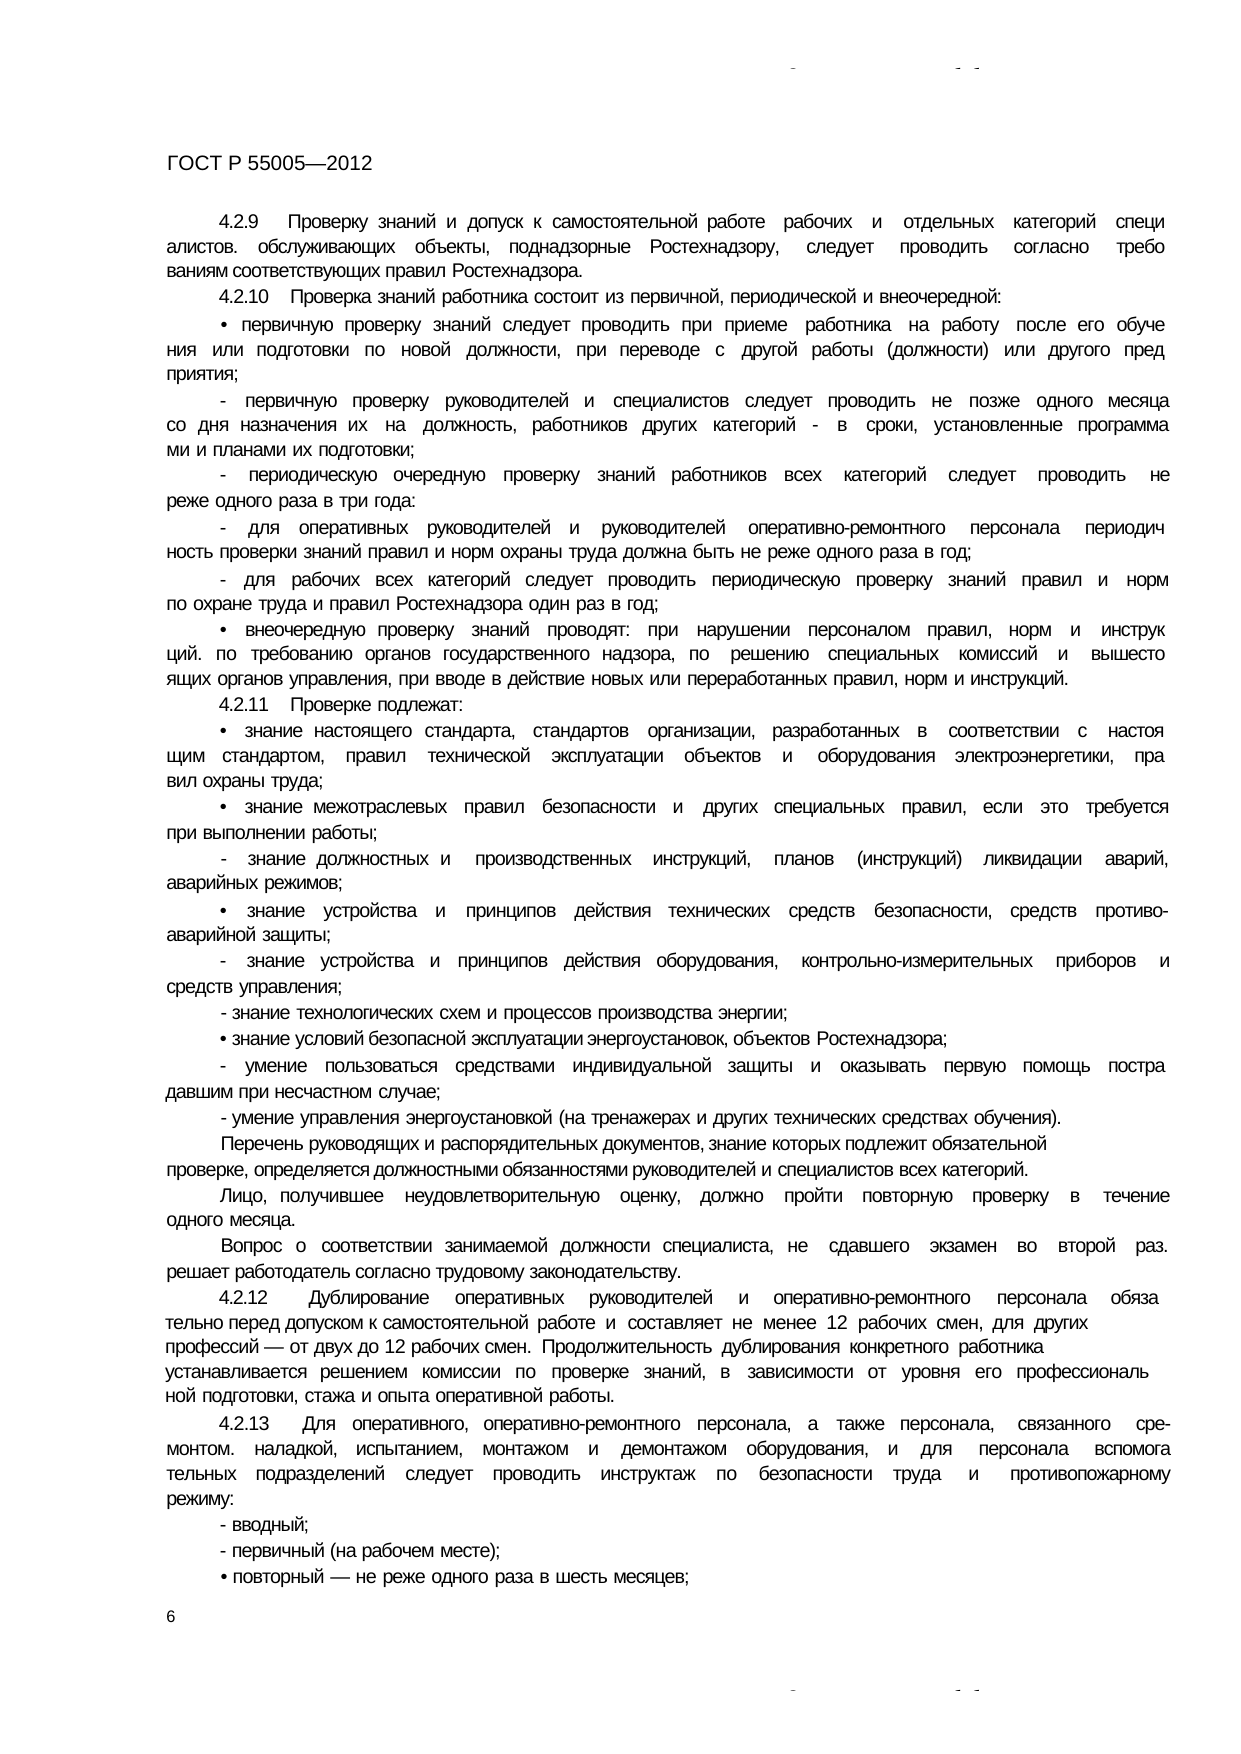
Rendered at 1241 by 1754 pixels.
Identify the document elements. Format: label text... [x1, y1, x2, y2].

text Вопрос о соответствии занимаемой должности специалиста, не сдавшего экзамен во второй раз. решает работодатель согласно трудовому законодательству. [166, 1234, 1168, 1283]
text Лицо, получившее неудовлетворительную оценку, должно пройти повторную проверку в течение одного месяца. [166, 1184, 1170, 1231]
list внеочередную проверку знаний проводят: при нарушении персоналом правил, норм и инструк­ ций. по требованию органов государственного надзора, по решению специальных комиссий и вышесто­ ящих органов управления, при вводе в действие новых или переработанных правил, норм и инструкций. [166, 617, 1166, 690]
list знание условий безопасной эксплуатации энергоустановок, объектов Ростехнадзора; [219, 1027, 1182, 1050]
text 6 [166, 1607, 1182, 1626]
list первичную проверку знаний следует проводить при приеме работника на работу после его обуче­ ния или подготовки по новой должности, при переводе с другой работы (должности) или другого пред­ приятия; [166, 313, 1166, 384]
text Перечень руководящих и распорядительных документов, знание которых подлежит обязательной проверке, определяется должностными обязанностями руководителей и специалистов всех категорий. [166, 1132, 1121, 1181]
list первичную проверку руководителей и специалистов следует проводить не позже одного месяца со дня назначения их на должность, работников других категорий - в сроки, установленные программа­ ми и планами их подготовки; [166, 389, 1170, 460]
list знание устройства и принципов действия технических средств безопасности, средств противо- аварийной защиты; [166, 899, 1169, 946]
list знание должностных и производственных инструкций, планов (инструкций) ликвидации аварий, аварийных режимов; [166, 847, 1169, 894]
list первичный (на рабочем месте); [219, 1539, 1182, 1562]
list Проверку знаний и допуск к самостоятельной работе рабочих и отдельных категорий специ­ алистов. обслуживающих объекты, поднадзорные Ростехнадзору, следует проводить согласно требо­ ваниям соответствующих правил Ростехнадзора. [166, 209, 1165, 282]
text ГОСТ Р 55005—2012 [167, 151, 1182, 174]
list Проверке подлежат: [218, 693, 1182, 716]
list повторный — не реже одного раза в шесть месяцев; [220, 1565, 1182, 1588]
list Дублирование оперативных руководителей и оперативно-ремонтного персонала обяза­ тельно перед допуском к самостоятельной работе и составляет не менее 12 рабочих смен, для других профессий — от двух до 12 рабочих смен. Продолжительность дублирования конкретного работника устанавливается решением комиссии по проверке знаний, в зависимости от уровня его профессиональ­ ной подготовки, стажа и опыта оперативной работы. [165, 1286, 1170, 1407]
list Для оперативного, оперативно-ремонтного персонала, а также персонала, связанного сре- монтом. наладкой, испытанием, монтажом и демонтажом оборудования, и для персонала вспомога­ тельных подразделений следует проводить инструктаж по безопасности труда и противопожарному режиму: [166, 1412, 1171, 1509]
list знание настоящего стандарта, стандартов организации, разработанных в соответствии с настоя­ щим стандартом, правил технической эксплуатации объектов и оборудования электроэнергетики, пра­ вил охраны труда; [166, 719, 1165, 792]
list умение управления энергоустановкой (на тренажерах и других технических средствах обучения). [220, 1106, 1182, 1128]
list периодическую очередную проверку знаний работников всех категорий следует проводить не реже одного раза в три года: [166, 463, 1171, 512]
list знание межотраслевых правил безопасности и других специальных правил, если это требуется при выполнении работы; [166, 795, 1169, 844]
list Проверка знаний работника состоит из первичной, периодической и внеочередной: [218, 285, 1182, 308]
list для оперативных руководителей и руководителей оперативно-ремонтного персонала периодич­ ность проверки знаний правил и норм охраны труда должна быть не реже одного раза в год; [166, 516, 1165, 562]
list знание технологических схем и процессов производства энергии; [220, 1001, 1182, 1024]
list умение пользоваться средствами индивидуальной защиты и оказывать первую помощь постра­ давшим при несчастном случае; [165, 1053, 1166, 1102]
list знание устройства и принципов действия оборудования, контрольно-измерительных приборов и средств управления; [166, 949, 1171, 998]
list для рабочих всех категорий следует проводить периодическую проверку знаний правил и норм по охране труда и правил Ростехнадзора один раз в год; [166, 567, 1170, 614]
list вводный; [219, 1513, 1182, 1535]
